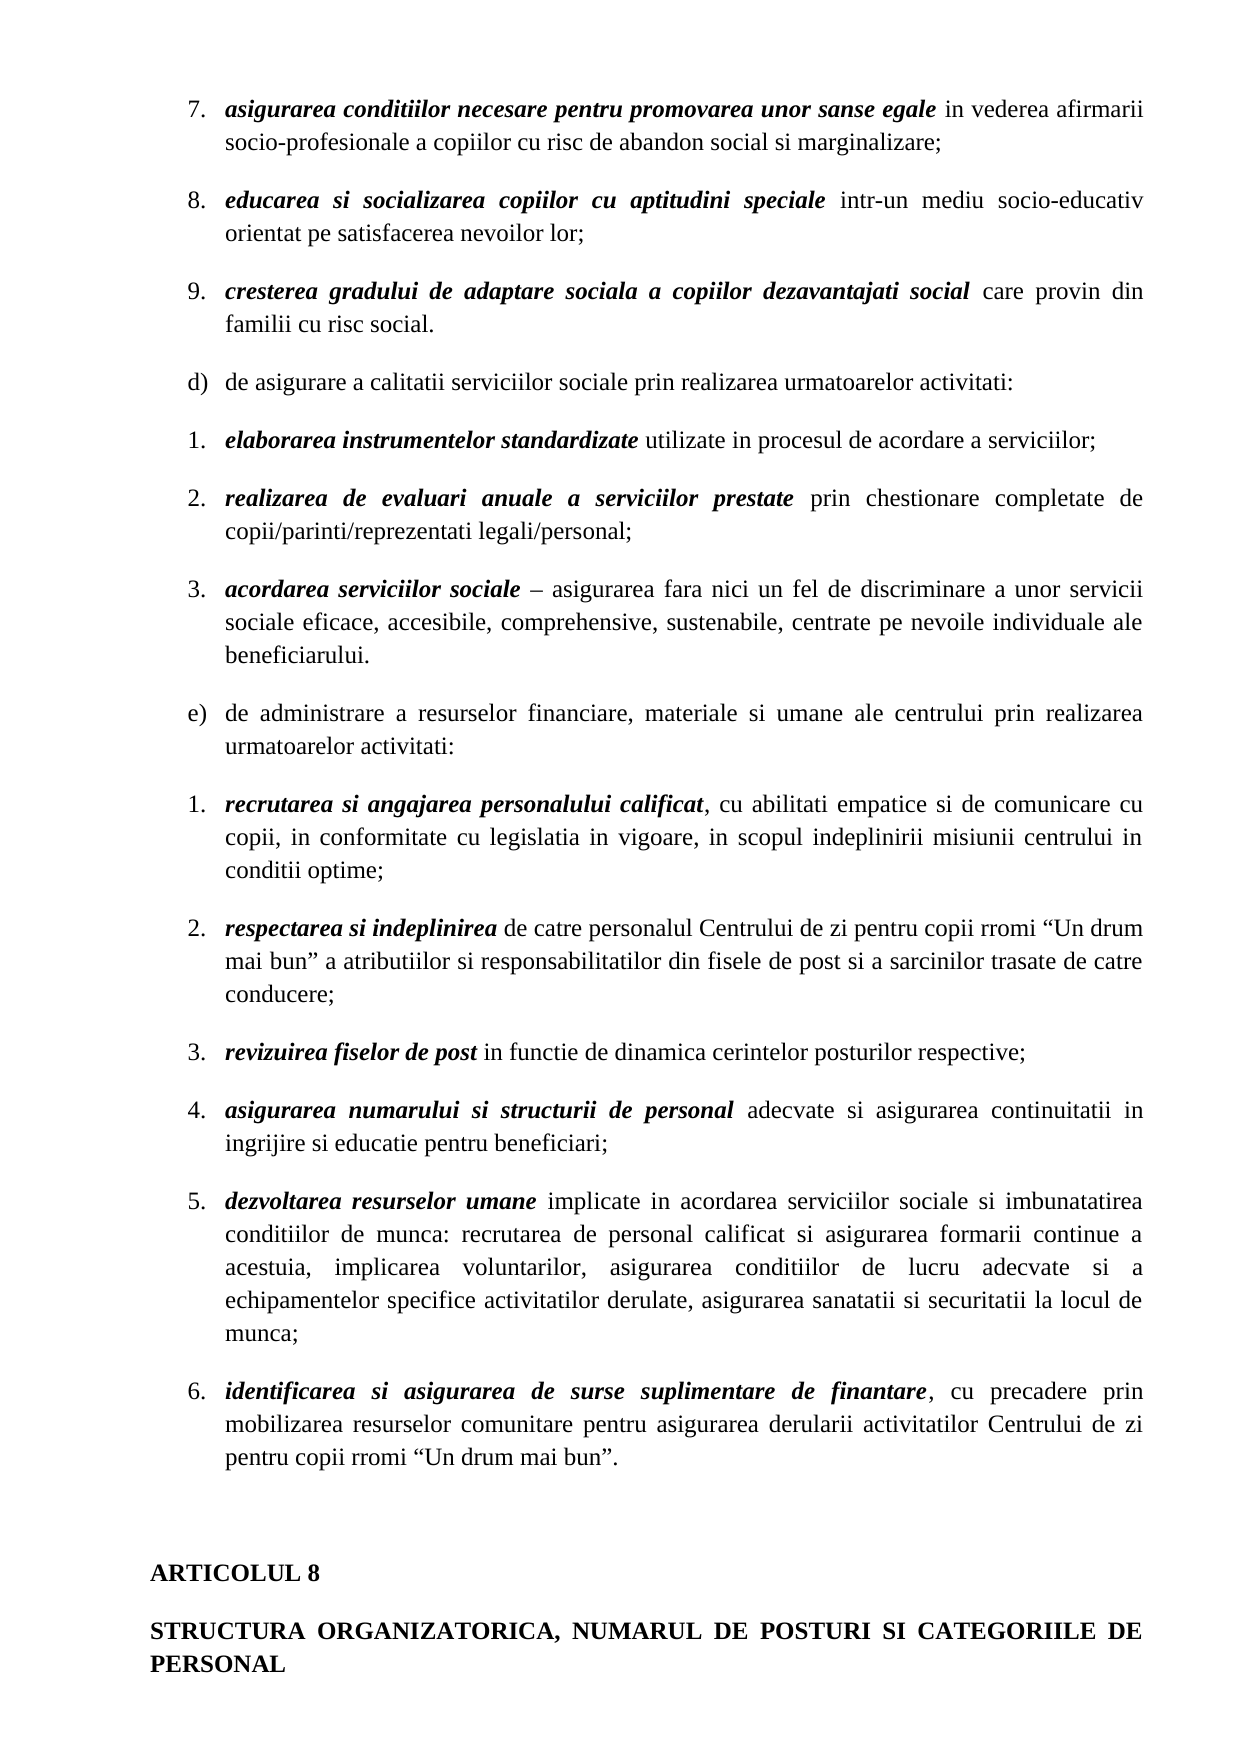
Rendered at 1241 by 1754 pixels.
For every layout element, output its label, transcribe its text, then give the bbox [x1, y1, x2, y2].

list realizarea de evaluari anuale a serviciilor prestate prin chestionare completate de copii/parinti/reprezentati legali/personal; [187, 483, 1144, 544]
list asigurarea numarului si structurii de personal adecvate si asigurarea continuitatii in ingrijire si educatie pentru beneficiari; [187, 1095, 1144, 1157]
list respectarea si indeplinirea de catre personalul Centrului de zi pentru copii rromi “Un drum mai bun” a atributiilor si responsabilitatilor din fisele de post si a sarcinilor trasate de catre conducere; [187, 913, 1144, 1008]
list elaborarea instrumentelor standardizate utilizate in procesul de acordare a serviciilor; [187, 425, 1144, 453]
list de asigurare a calitatii serviciilor sociale prin realizarea urmatoarelor activitati: [187, 367, 1144, 396]
list revizuirea fiselor de post in functie de dinamica cerintelor posturilor respective; [187, 1037, 1144, 1066]
list cresterea gradului de adaptare sociala a copiilor dezavantajati social care provin din familii cu risc social. [187, 276, 1144, 337]
list dezvoltarea resurselor umane implicate in acordarea serviciilor sociale si imbunatatirea conditiilor de munca: recrutarea de personal calificat si asigurarea formarii continue a acestuia, implicarea voluntarilor, asigurarea conditiilor de lucru adecvate si a echipamentelor specifice activitatilor derulate, asigurarea sanatatii si securitatii la locul de munca; [187, 1186, 1144, 1347]
list educarea si socializarea copiilor cu aptitudini speciale intr-un mediu socio-educativ orientat pe satisfacerea nevoilor lor; [187, 185, 1144, 246]
list asigurarea conditiilor necesare pentru promovarea unor sanse egale in vederea afirmarii socio-profesionale a copiilor cu risc de abandon social si marginalizare; [187, 94, 1144, 155]
text ARTICOLUL 8 [150, 1558, 1144, 1587]
list de administrare a resurselor financiare, materiale si umane ale centrului prin realizarea urmatoarelor activitati: [187, 698, 1144, 760]
list identificarea si asigurarea de surse suplimentare de finantare, cu precadere prin mobilizarea resurselor comunitare pentru asigurarea derularii activitatilor Centrului de zi pentru copii rromi “Un drum mai bun”. [187, 1376, 1144, 1471]
text STRUCTURA ORGANIZATORICA, NUMARUL DE POSTURI SI CATEGORIILE DE PERSONAL [150, 1616, 1144, 1678]
list acordarea serviciilor sociale – asigurarea fara nici un fel de discriminare a unor servicii sociale eficace, accesibile, comprehensive, sustenabile, centrate pe nevoile individuale ale beneficiarului. [187, 574, 1144, 669]
list recrutarea si angajarea personalului calificat, cu abilitati empatice si de comunicare cu copii, in conformitate cu legislatia in vigoare, in scopul indeplinirii misiunii centrului in conditii optime; [187, 789, 1144, 884]
